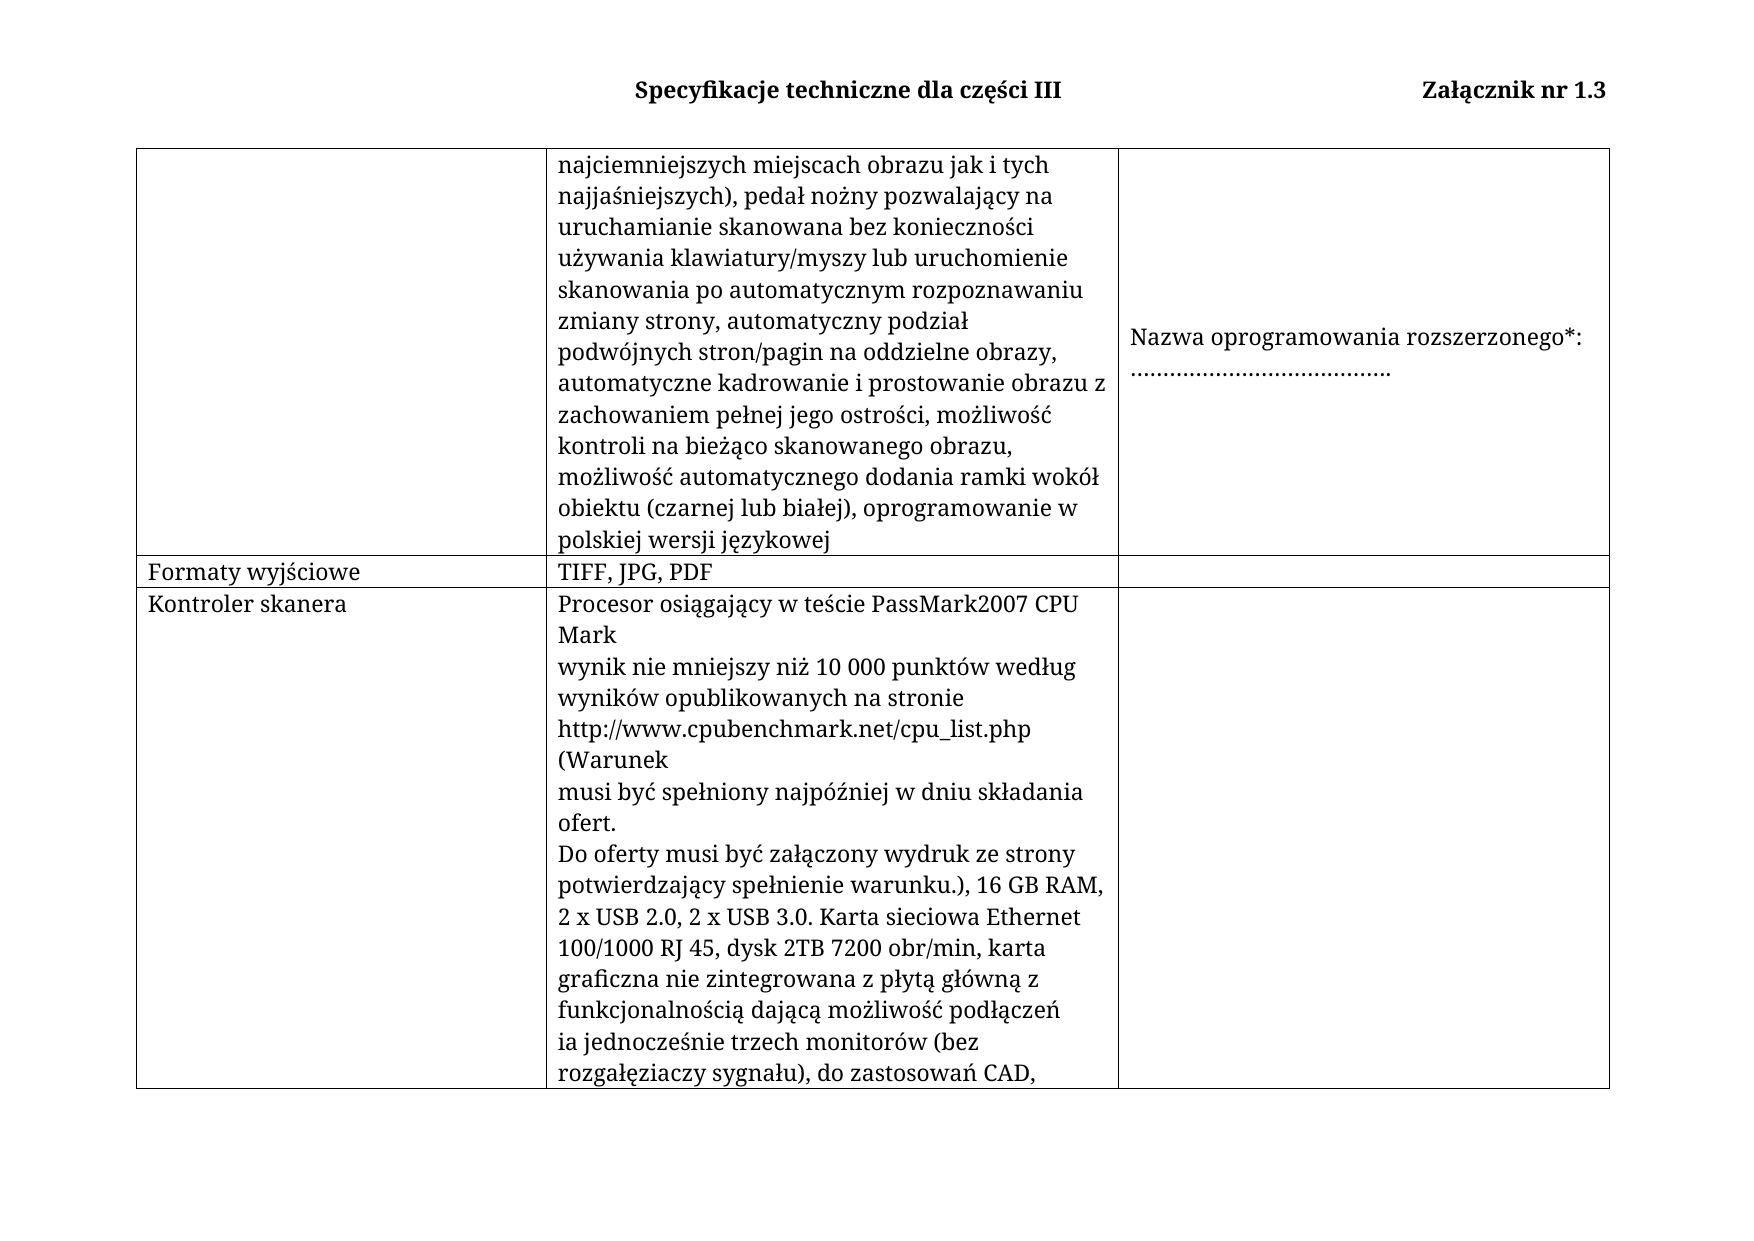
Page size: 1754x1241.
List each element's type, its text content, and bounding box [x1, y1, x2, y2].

table_cell Formaty wyjściowe [137, 556, 546, 587]
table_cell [547, 149, 1118, 555]
table_cell TIFF, JPG, PDF [547, 556, 1118, 587]
table_cell [1119, 556, 1609, 587]
table_cell Nazwa oprogramowania rozszerzonego*: …………………………………. [1119, 149, 1609, 555]
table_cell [547, 588, 1118, 1088]
table_cell [1119, 588, 1609, 1088]
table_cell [137, 149, 546, 555]
table_cell Kontroler skanera [137, 588, 546, 1088]
